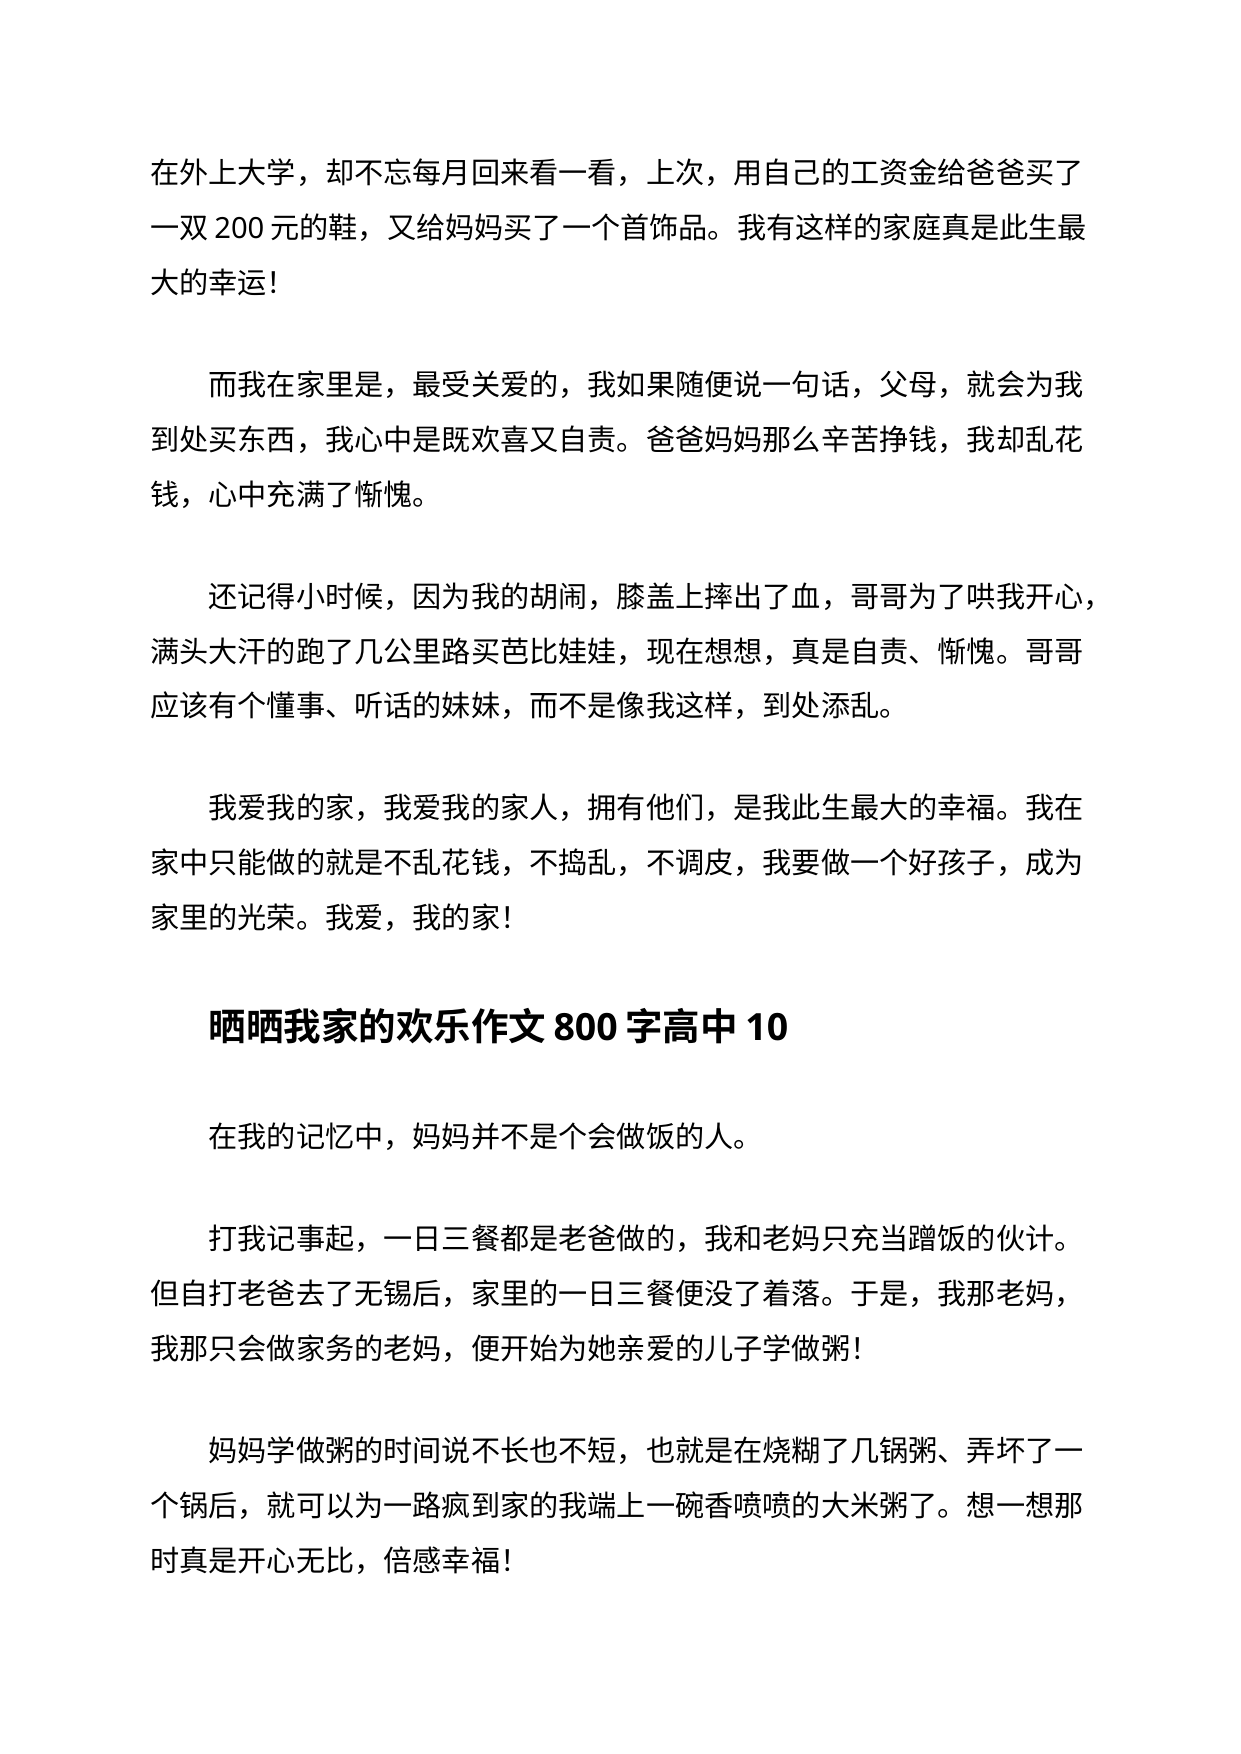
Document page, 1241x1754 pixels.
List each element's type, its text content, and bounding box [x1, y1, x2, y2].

text 晒晒我家的欢乐作文800字高中10 [150, 996, 1090, 1051]
text 而我在家里是，最受关爱的，我如果随便说一句话，父母，就会为我到处买东西，我心中是既欢喜又自责。爸爸妈妈那么辛苦挣钱，我却乱花钱，心中充满了惭愧。 [150, 362, 1090, 514]
text 妈妈学做粥的时间说不长也不短，也就是在烧糊了几锅粥、弄坏了一个锅后，就可以为一路疯到家的我端上一碗香喷喷的大米粥了。想一想那时真是开心无比，倍感幸福！ [150, 1427, 1090, 1579]
text 还记得小时候，因为我的胡闹，膝盖上摔出了血，哥哥为了哄我开心，满头大汗的跑了几公里路买芭比娃娃，现在想想，真是自责、惭愧。哥哥应该有个懂事、听话的妹妹，而不是像我这样，到处添乱。 [150, 573, 1090, 725]
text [150, 150, 1090, 302]
text 打我记事起，一日三餐都是老爸做的，我和老妈只充当蹭饭的伙计。但自打老爸去了无锡后，家里的一日三餐便没了着落。于是，我那老妈，我那只会做家务的老妈，便开始为她亲爱的儿子学做粥！ [150, 1216, 1090, 1368]
text 我爱我的家，我爱我的家人，拥有他们，是我此生最大的幸福。我在家中只能做的就是不乱花钱，不捣乱，不调皮，我要做一个好孩子，成为家里的光荣。我爱，我的家！ [150, 785, 1090, 937]
text 在我的记忆中，妈妈并不是个会做饭的人。 [150, 1114, 1090, 1156]
